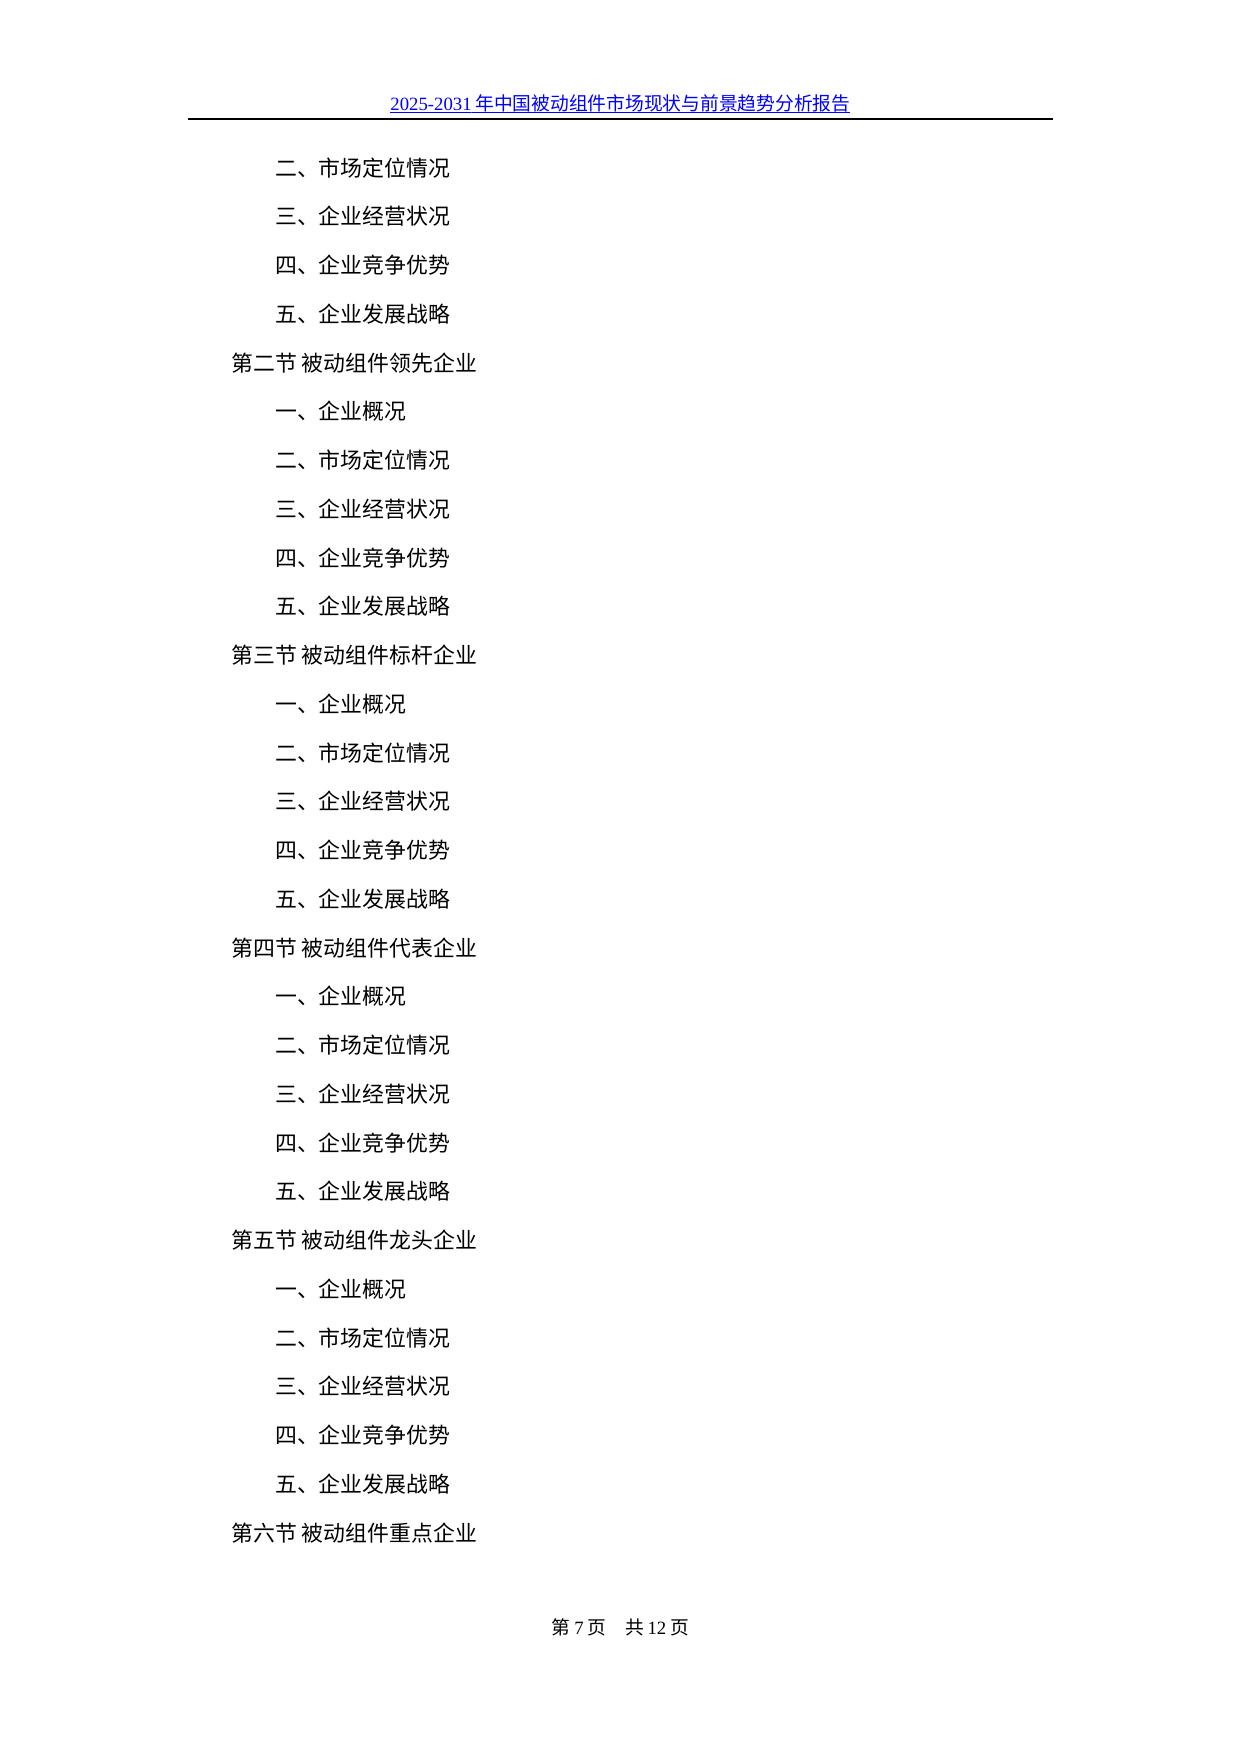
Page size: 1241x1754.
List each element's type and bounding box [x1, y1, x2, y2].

text [187, 150, 1053, 1548]
